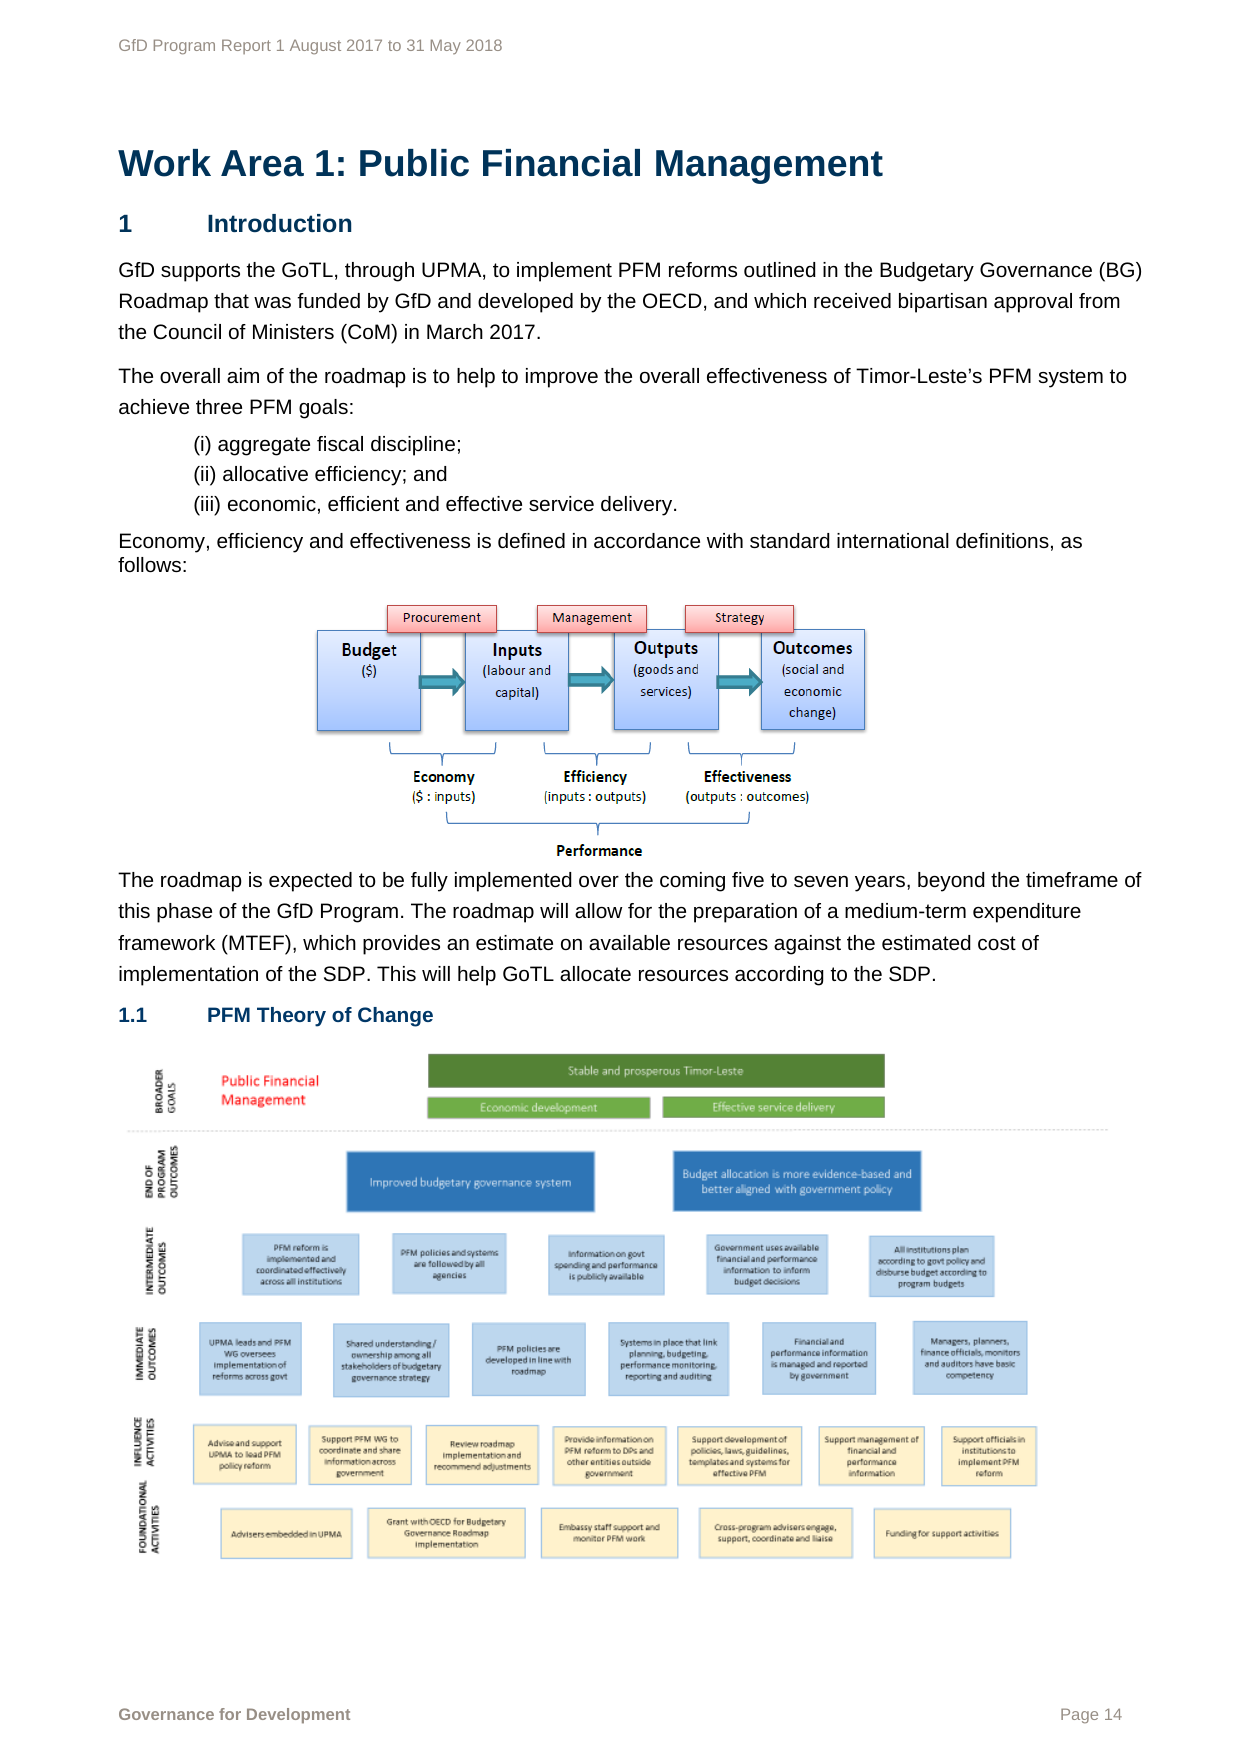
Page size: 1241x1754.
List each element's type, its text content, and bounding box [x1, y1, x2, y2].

text The overall aim of the roadmap is to help to improve the overall effectiveness of Timor-Leste’s PFM system to achieve three PFM goals: [118, 357, 1152, 419]
subtitle PFM Theory of Change [118, 1002, 1152, 1026]
subtitle Introduction [118, 209, 1152, 238]
text Work Area 1: Public Financial Management [118, 141, 1152, 184]
text (iii) economic, efficient and effective service delivery. [193, 492, 1152, 516]
picture [306, 600, 872, 868]
text Economy, efficiency and effectiveness is defined in accordance with standard international definitions, as follows: [118, 528, 1152, 576]
picture [118, 1034, 1119, 1598]
text (i) aggregate fiscal discipline; [193, 432, 1152, 456]
text GfD supports the GoTL, through UPMA, to implement PFM reforms outlined in the Budgetary Governance (BG) Roadmap that was funded by GfD and developed by the OECD, and which received bipartisan approval from the Council of Ministers (CoM) in March 2017. [118, 250, 1152, 344]
text (ii) allocative efficiency; and [193, 462, 1152, 486]
